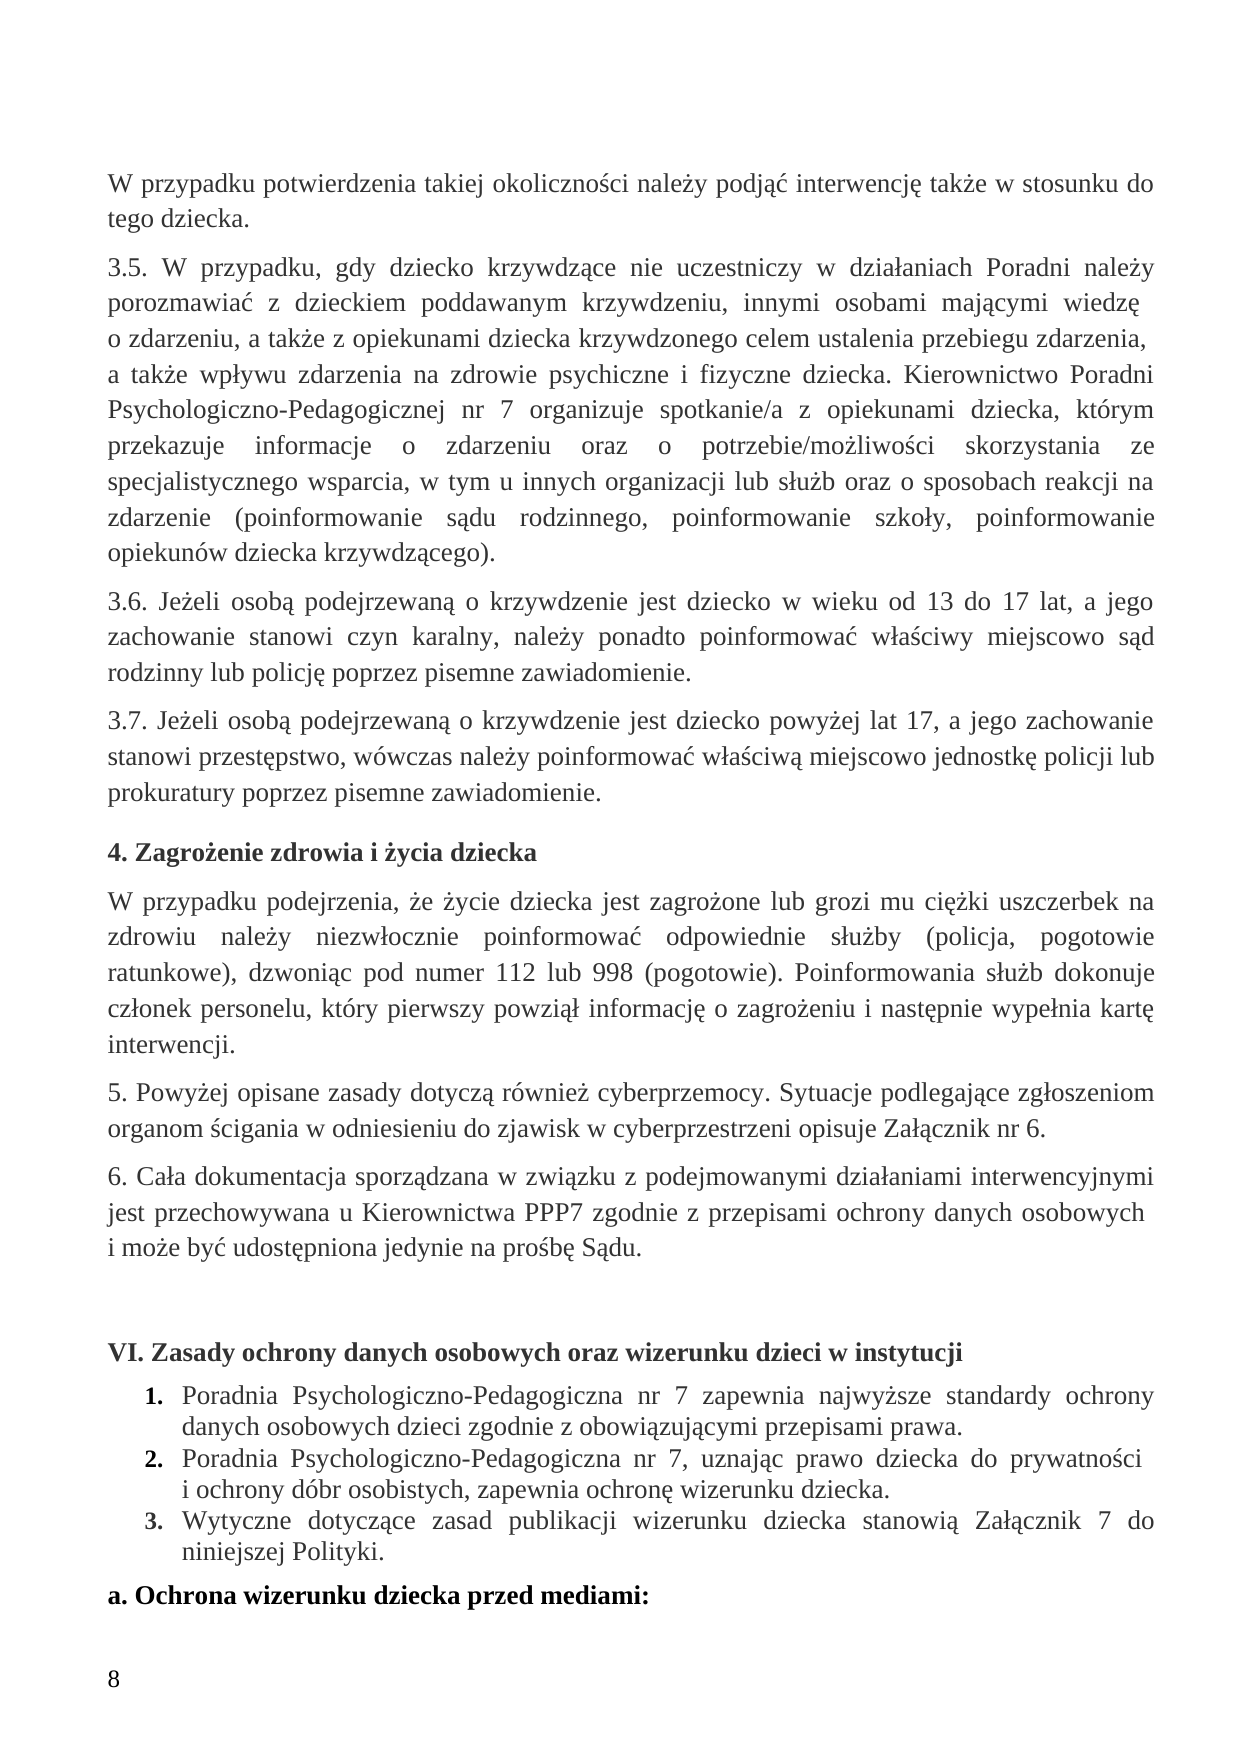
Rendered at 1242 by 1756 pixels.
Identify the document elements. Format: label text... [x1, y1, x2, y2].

text a. Ochrona wizerunku dziecka przed mediami: [107, 1579, 1156, 1610]
list Poradnia Psychologiczno-Pedagogiczna nr 7 zapewnia najwyższe standardy ochrony danych osobowych dzieci zgodnie z obowiązującymi przepisami prawa. [144, 1379, 1156, 1442]
text 3.6. Jeżeli osobą podejrzewaną o krzywdzenie jest dziecko w wieku od 13 do 17 lat, a jego zachowanie stanowi czyn karalny, należy ponadto poinformować właściwy miejscowo sąd rodzinny lub policję poprzez pisemne zawiadomienie. [107, 585, 1156, 687]
text 4. Zagrożenie zdrowia i życia dziecka [107, 837, 1156, 868]
list Wytyczne dotyczące zasad publikacji wizerunku dziecka stanowią Załącznik 7 do niniejszej Polityki. [144, 1504, 1156, 1566]
list Poradnia Psychologiczno-Pedagogiczna nr 7, uznając prawo dziecka do prywatności i ochrony dóbr osobistych, zapewnia ochronę wizerunku dziecka. [144, 1442, 1156, 1504]
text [107, 167, 1156, 233]
text VI. Zasady ochrony danych osobowych oraz wizerunku dzieci w instytucji [107, 1336, 1156, 1367]
text 6. Cała dokumentacja sporządzana w związku z podejmowanymi działaniami interwencyjnymi jest przechowywana u Kierownictwa PPP7 zgodnie z przepisami ochrony danych osobowych i może być udostępniona jedynie na prośbę Sądu. [107, 1160, 1156, 1262]
text 3.5. W przypadku, gdy dziecko krzywdzące nie uczestniczy w działaniach Poradni należy porozmawiać z dzieckiem poddawanym krzywdzeniu, innymi osobami mającymi wiedzę o zdarzeniu, a także z opiekunami dziecka krzywdzonego celem ustalenia przebiegu zdarzenia, a także wpływu zdarzenia na zdrowie psychiczne i fizyczne dziecka. Kierownictwo Poradni Psychologiczno-Pedagogicznej nr 7 organizuje spotkanie/a z opiekunami dziecka, którym przekazuje informacje o zdarzeniu oraz o potrzebie/możliwości skorzystania ze specjalistycznego wsparcia, w tym u innych organizacji lub służb oraz o sposobach reakcji na zdarzenie (poinformowanie sądu rodzinnego, poinformowanie szkoły, poinformowanie opiekunów dziecka krzywdzącego). [107, 251, 1156, 568]
text 3.7. Jeżeli osobą podejrzewaną o krzywdzenie jest dziecko powyżej lat 17, a jego zachowanie stanowi przestępstwo, wówczas należy poinformować właściwą miejscowo jednostkę policji lub prokuratury poprzez pisemne zawiadomienie. [107, 704, 1156, 807]
text 5. Powyżej opisane zasady dotyczą również cyberprzemocy. Sytuacje podlegające zgłoszeniom organom ścigania w odniesieniu do zjawisk w cyberprzestrzeni opisuje Załącznik nr 6. [107, 1076, 1156, 1143]
text W przypadku podejrzenia, że życie dziecka jest zagrożone lub grozi mu ciężki uszczerbek na zdrowiu należy niezwłocznie poinformować odpowiednie służby (policja, pogotowie ratunkowe), dzwoniąc pod numer 112 lub 998 (pogotowie). Poinformowania służb dokonuje członek personelu, który pierwszy powziął informację o zagrożeniu i następnie wypełnia kartę interwencji. [107, 885, 1156, 1059]
